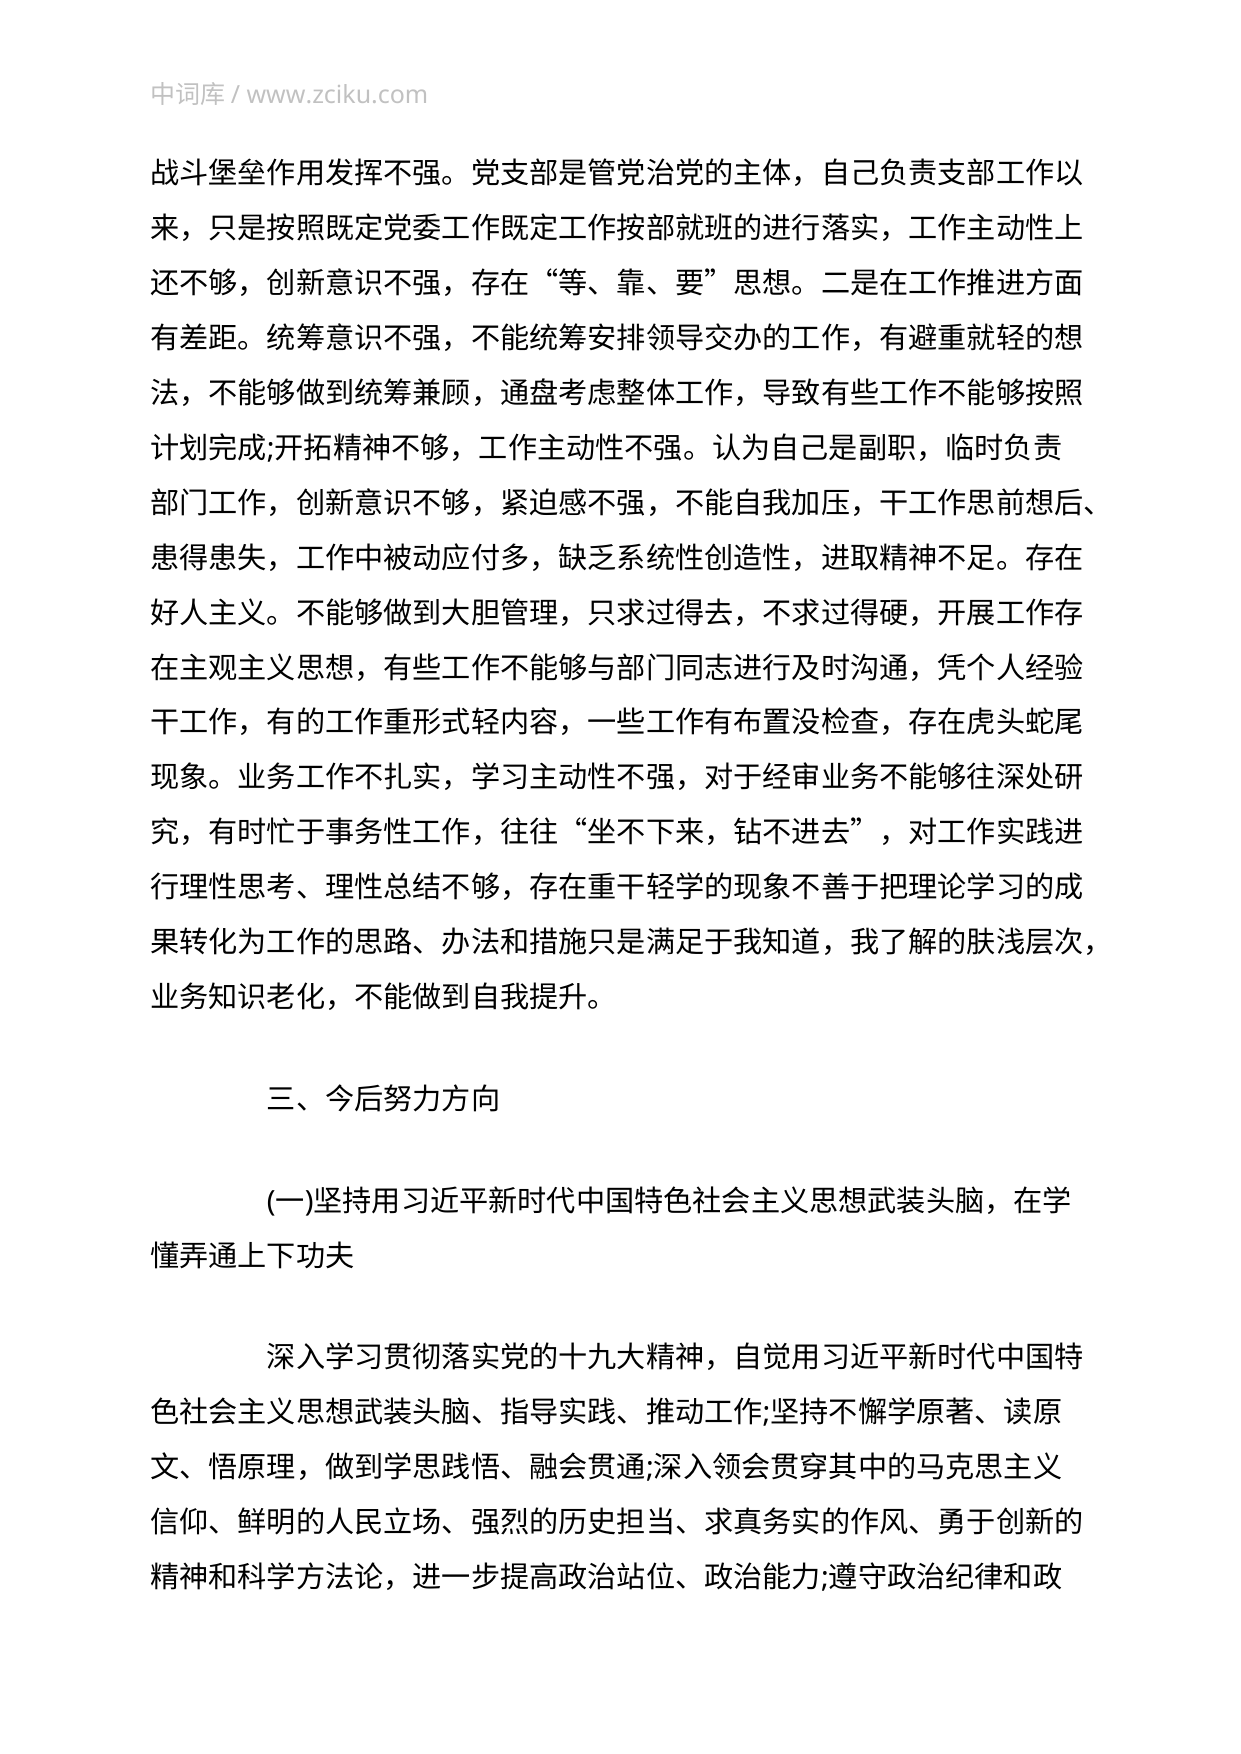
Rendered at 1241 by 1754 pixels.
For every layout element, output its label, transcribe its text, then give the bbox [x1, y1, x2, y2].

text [150, 1334, 1090, 1596]
text (一)坚持用习近平新时代中国特色社会主义思想武装头脑，在学懂弄通上下功夫 [150, 1177, 1090, 1274]
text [150, 150, 1090, 1016]
text 三、今后努力方向 [150, 1075, 1090, 1118]
